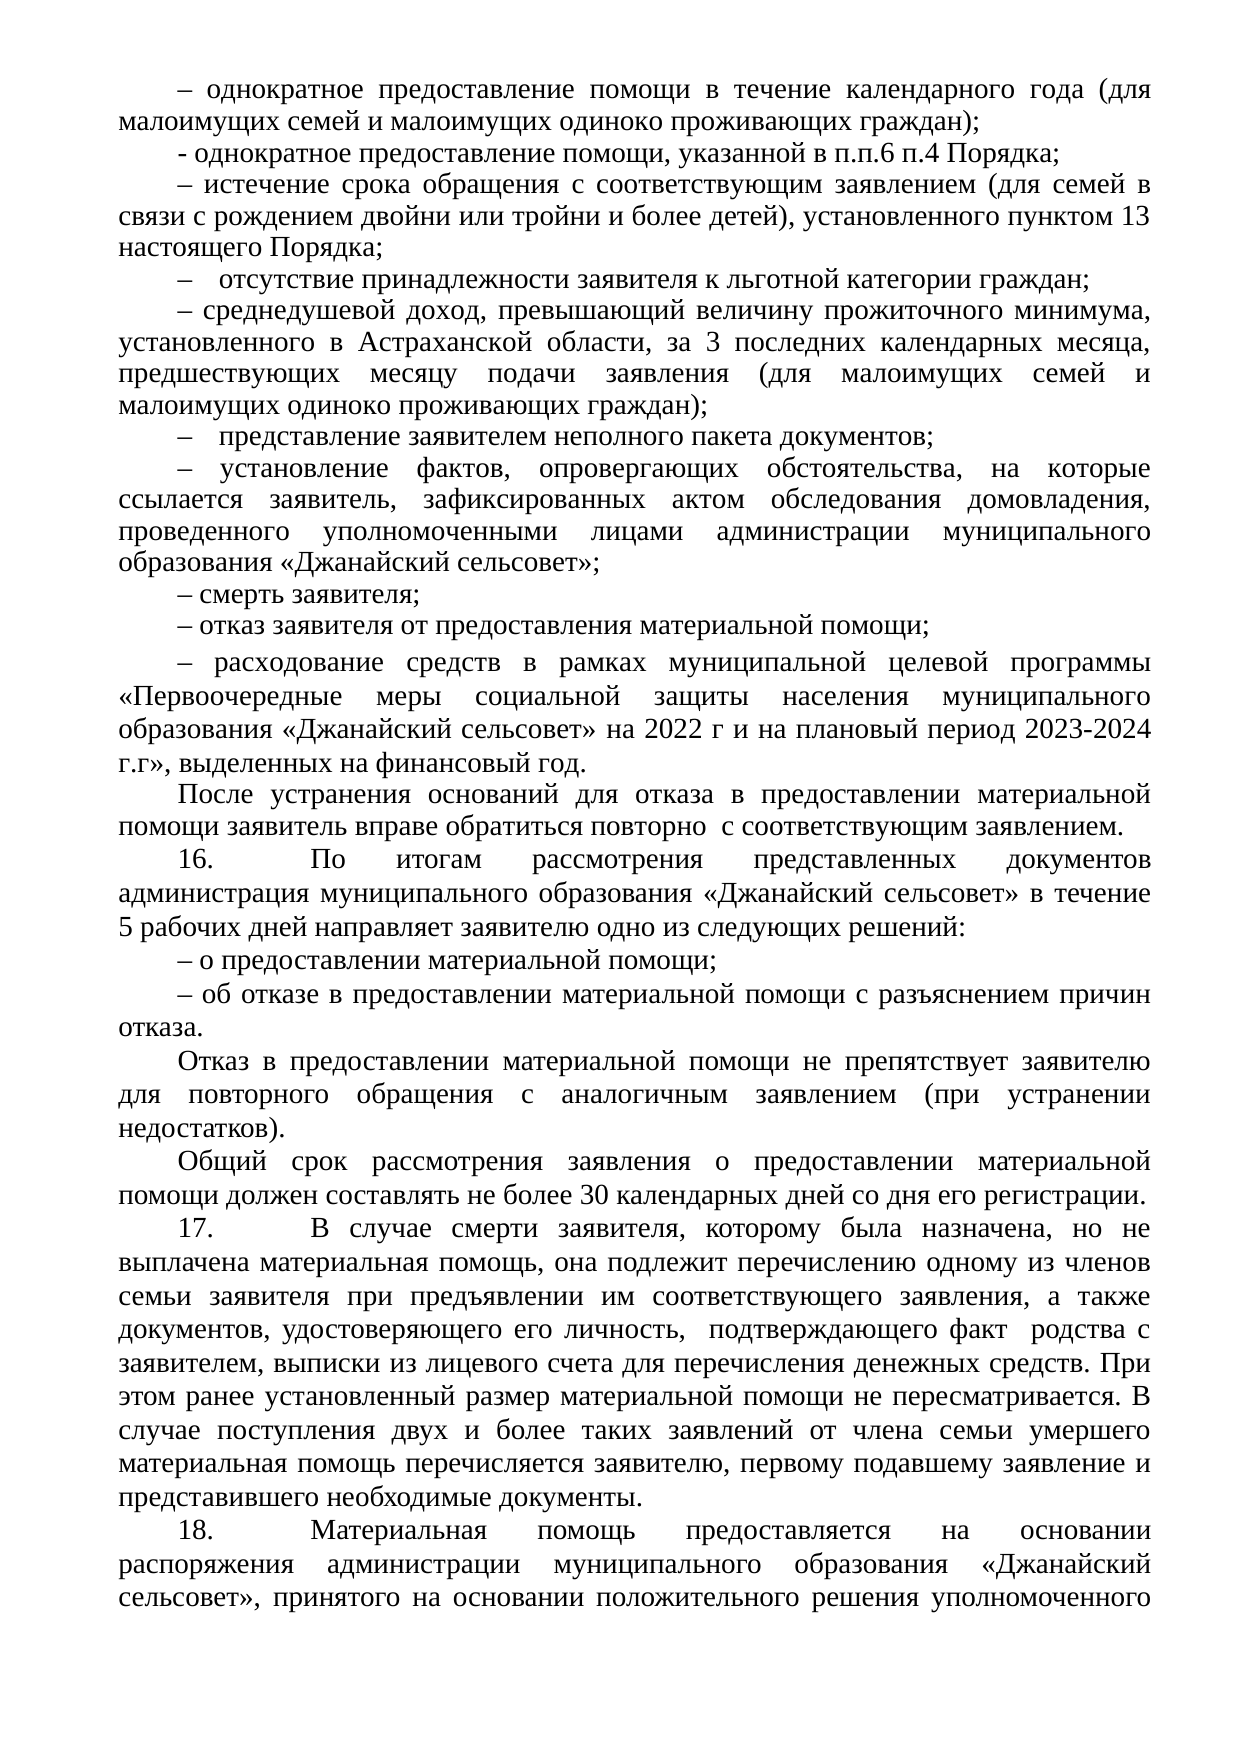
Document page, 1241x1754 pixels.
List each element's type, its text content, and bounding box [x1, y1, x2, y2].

list – отказ заявителя от предоставления материальной помощи; [118, 609, 1152, 641]
list – представление заявителем неполного пакета документов; [118, 421, 1152, 452]
list Отказ в предоставлении материальной помощи не препятствует заявителю для повторного обращения с аналогичным заявлением (при устранении недостатков). [118, 1043, 1152, 1143]
text – расходование средств в рамках муниципальной целевой программы «Первоочередные меры социальной защиты населения муниципального образования «Джанайский сельсовет» на 2022 г и на плановый период 2023-2024 г.г», выделенных на финансовый год. [118, 644, 1152, 779]
list – однократное предоставление помощи в течение календарного года (для малоимущих семей и малоимущих одиноко проживающих граждан); [118, 74, 1152, 137]
list Общий срок рассмотрения заявления о предоставлении материальной помощи должен составлять не более 30 календарных дней со дня его регистрации. [118, 1143, 1152, 1211]
list – истечение срока обращения с соответствующим заявлением (для семей в связи с рождением двойни или тройни и более детей), установленного пунктом 13 настоящего Порядка; [118, 168, 1152, 263]
list После устранения оснований для отказа в предоставлении материальной помощи заявитель вправе обратиться повторно с соответствующим заявлением. [118, 779, 1152, 842]
list В случае смерти заявителя, которому была назначена, но не выплачена материальная помощь, она подлежит перечислению одному из членов семьи заявителя при предъявлении им соответствующего заявления, а также документов, удостоверяющего его личность, подтверждающего факт родства с заявителем, выписки из лицевого счета для перечисления денежных средств. При этом ранее установленный размер материальной помощи не пересматривается. В случае поступления двух и более таких заявлений от члена семьи умершего материальная помощь перечисляется заявителю, первому подавшему заявление и представившего необходимые документы. [118, 1211, 1152, 1512]
list – отсутствие принадлежности заявителя к льготной категории граждан; [118, 263, 1152, 294]
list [118, 1512, 1152, 1613]
list – среднедушевой доход, превышающий величину прожиточного минимума, установленного в Астраханской области, за 3 последних календарных месяца, предшествующих месяцу подачи заявления (для малоимущих семей и малоимущих одиноко проживающих граждан); [118, 294, 1152, 421]
list – об отказе в предоставлении материальной помощи с разъяснением причин отказа. [118, 976, 1152, 1043]
list - однократное предоставление помощи, указанной в п.п.6 п.4 Порядка; [118, 137, 1152, 168]
list – о предоставлении материальной помощи; [118, 942, 1152, 976]
list По итогам рассмотрения представленных документов администрация муниципального образования «Джанайский сельсовет» в течение 5 рабочих дней направляет заявителю одно из следующих решений: [118, 842, 1152, 942]
list – установление фактов, опровергающих обстоятельства, на которые ссылается заявитель, зафиксированных актом обследования домовладения, проведенного уполномоченными лицами администрации муниципального образования «Джанайский сельсовет»; [118, 452, 1152, 578]
list – смерть заявителя; [118, 578, 1152, 609]
